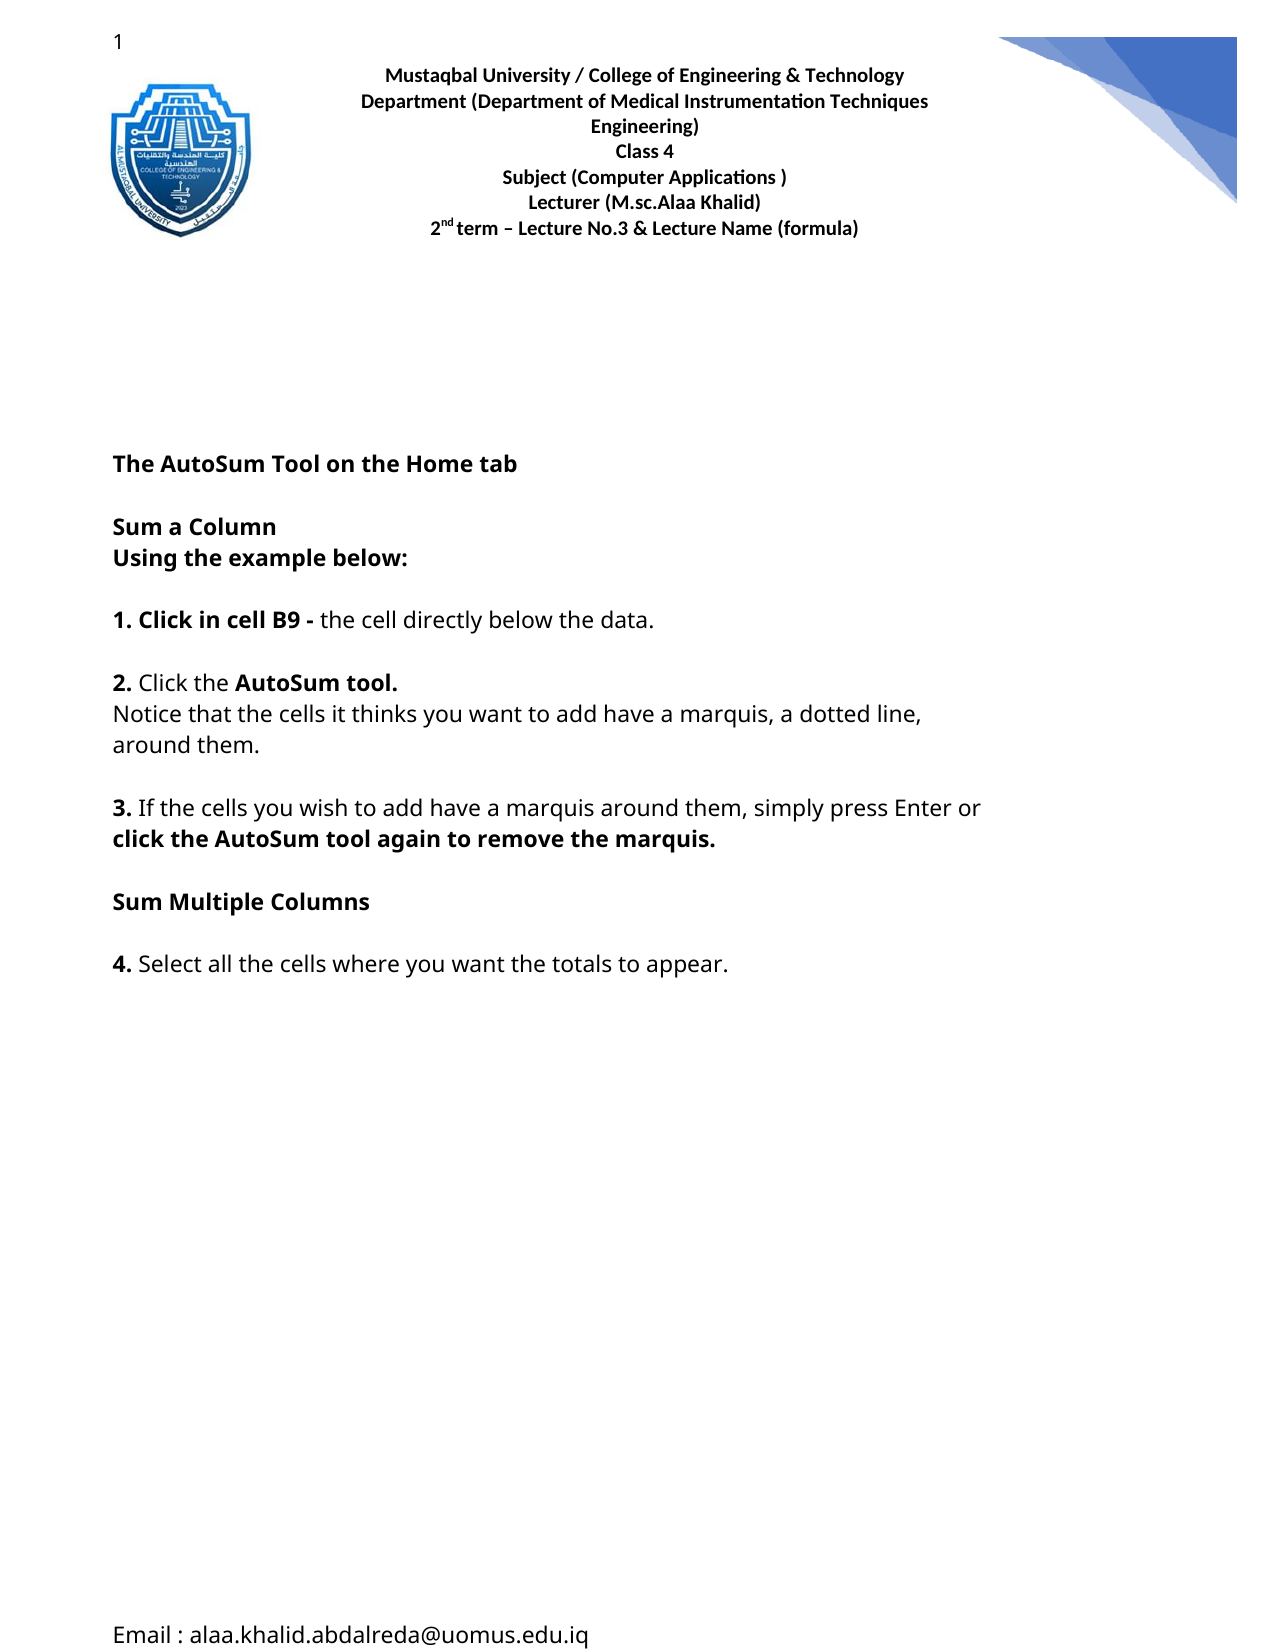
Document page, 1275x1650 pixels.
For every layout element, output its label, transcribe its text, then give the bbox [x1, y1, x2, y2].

picture [98, 77, 262, 244]
text The AutoSum Tool on the Home tab [112, 448, 1200, 479]
text Using the example below: [112, 542, 1200, 573]
text 1. Click in cell B9 - the cell directly below the data. [112, 604, 1200, 635]
text around them. [112, 729, 1200, 760]
text Sum a Column [112, 510, 1200, 542]
text 3. If the cells you wish to add have a marquis around them, simply press Enter or [112, 792, 1200, 823]
text 4. Select all the cells where you want the totals to appear. [112, 948, 1200, 979]
picture [995, 37, 1238, 206]
text Notice that the cells it thinks you want to add have a marquis, a dotted line, [112, 698, 1200, 729]
text 2. Click the AutoSum tool. [112, 667, 1200, 698]
text click the AutoSum tool again to remove the marquis. [112, 823, 1200, 854]
text Sum Multiple Columns [112, 885, 1200, 917]
